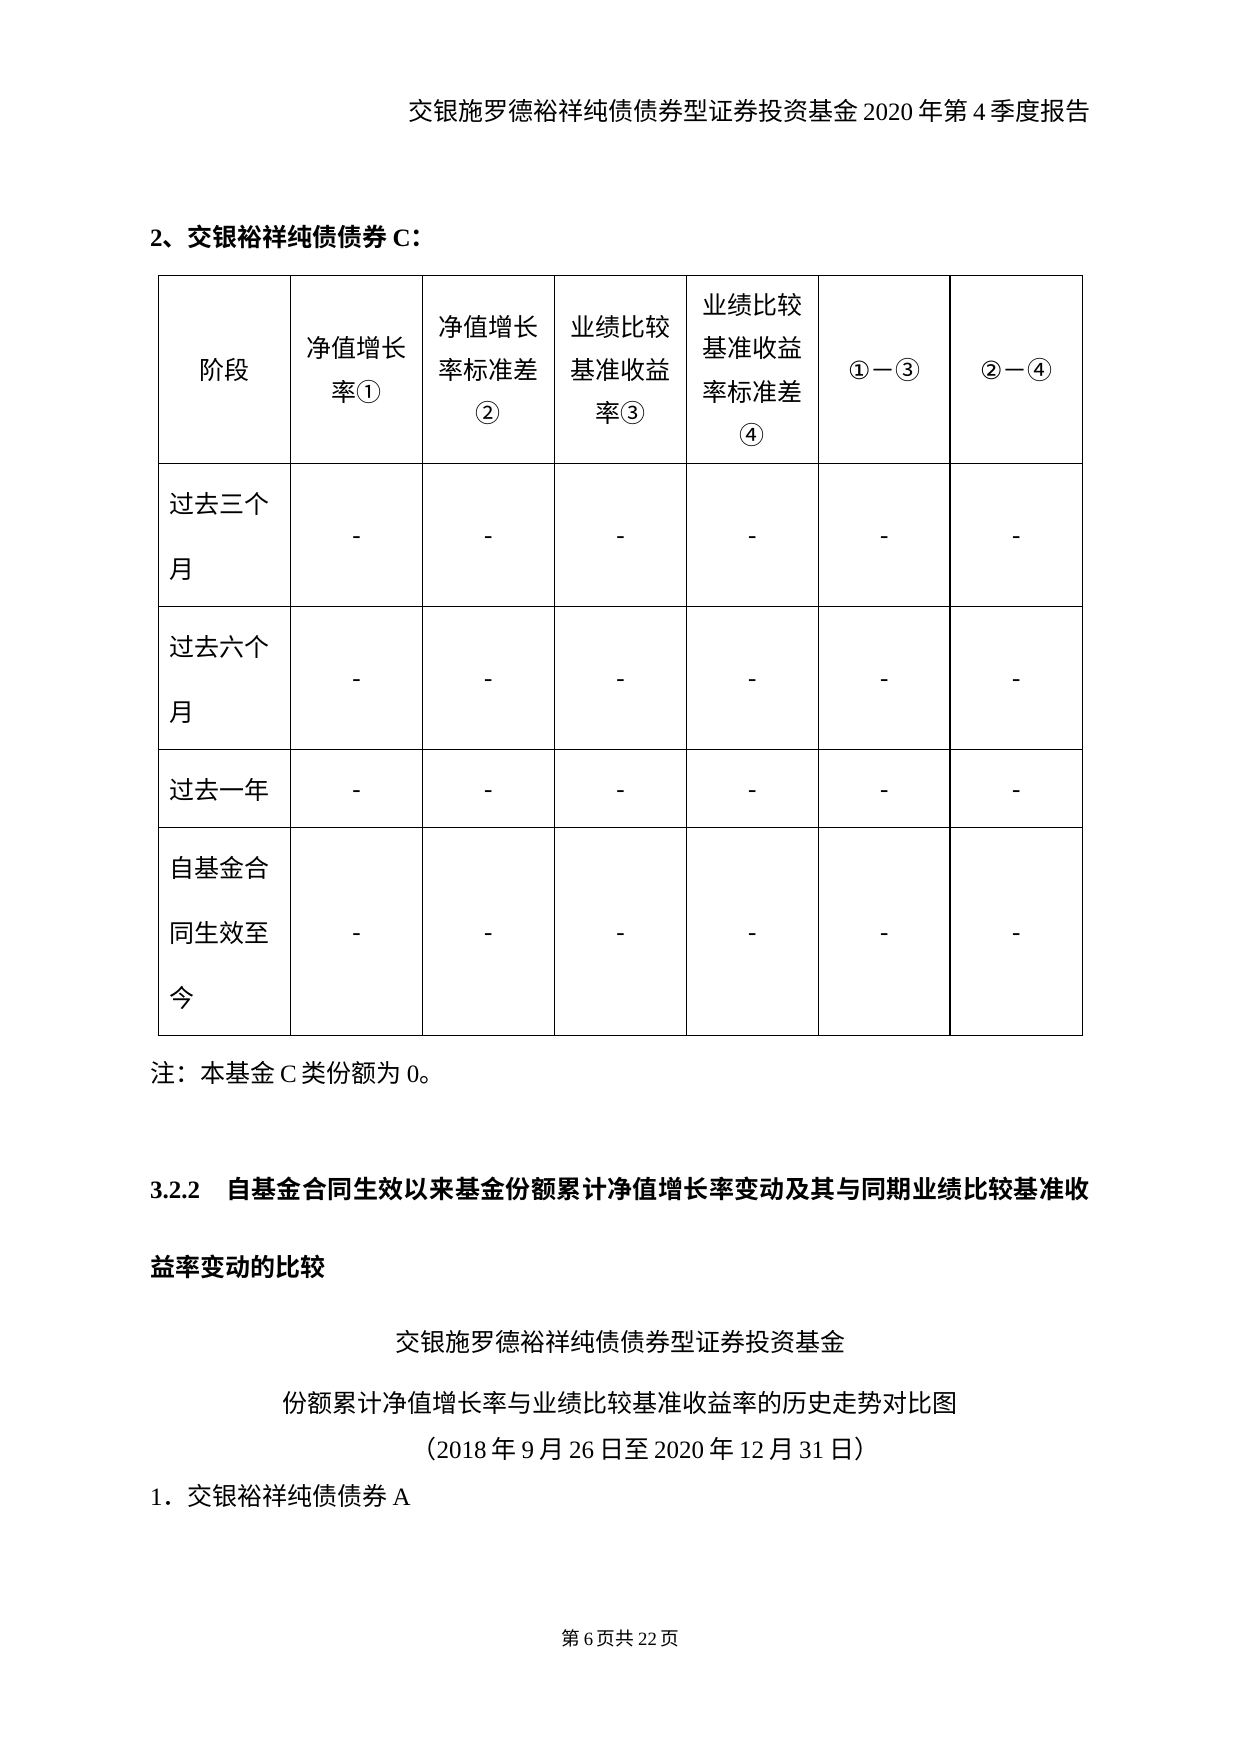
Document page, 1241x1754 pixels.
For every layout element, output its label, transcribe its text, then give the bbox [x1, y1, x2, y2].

table_header ②－④ [951, 276, 1082, 463]
table_cell - [819, 464, 949, 606]
table_cell - [423, 750, 554, 827]
table_cell - [555, 828, 686, 1034]
table_cell 过去三个月 [159, 464, 290, 606]
table_cell - [819, 750, 949, 827]
table_cell - [423, 828, 554, 1034]
table_cell - [555, 464, 686, 606]
text 份额累计净值增长率与业绩比较基准收益率的历史走势对比图 [150, 1383, 1090, 1420]
table_cell - [291, 464, 422, 606]
table_cell - [291, 828, 422, 1034]
table_cell - [291, 607, 422, 749]
table_cell - [555, 607, 686, 749]
table_header 净值增长率标准差② [423, 276, 554, 463]
table_cell - [291, 750, 422, 827]
text 注：本基金C类份额为0。 [150, 1039, 1090, 1104]
table_cell - [555, 750, 686, 827]
table_cell - [951, 828, 1082, 1034]
table_cell 自基金合同生效至今 [159, 828, 290, 1034]
table_header 业绩比较基准收益率③ [555, 276, 686, 463]
table_header 业绩比较基准收益率标准差④ [687, 276, 818, 463]
table_cell 过去六个月 [159, 607, 290, 749]
table_cell - [423, 464, 554, 606]
table_cell 过去一年 [159, 750, 290, 827]
table_header 阶段 [159, 276, 290, 463]
table_header ①－③ [819, 276, 949, 463]
table_cell - [951, 750, 1082, 827]
text （2018年9月26日至2020年12月31日） [150, 1430, 1090, 1466]
table_cell - [687, 750, 818, 827]
table_cell - [687, 607, 818, 749]
table_cell - [687, 464, 818, 606]
table_cell - [687, 828, 818, 1034]
text 1．交银裕祥纯债债券A [150, 1476, 1090, 1513]
table_header 净值增长率① [291, 276, 422, 463]
table_cell - [819, 828, 949, 1034]
text 3.2.2 自基金合同生效以来基金份额累计净值增长率变动及其与同期业绩比较基准收益率变动的比较 [150, 1155, 1090, 1298]
table_cell - [951, 464, 1082, 606]
table_cell - [951, 607, 1082, 749]
table_cell - [819, 607, 949, 749]
text 2、交银裕祥纯债债券C： [150, 203, 1090, 268]
table_cell - [423, 607, 554, 749]
text 交银施罗德裕祥纯债债券型证券投资基金 [150, 1308, 1090, 1373]
